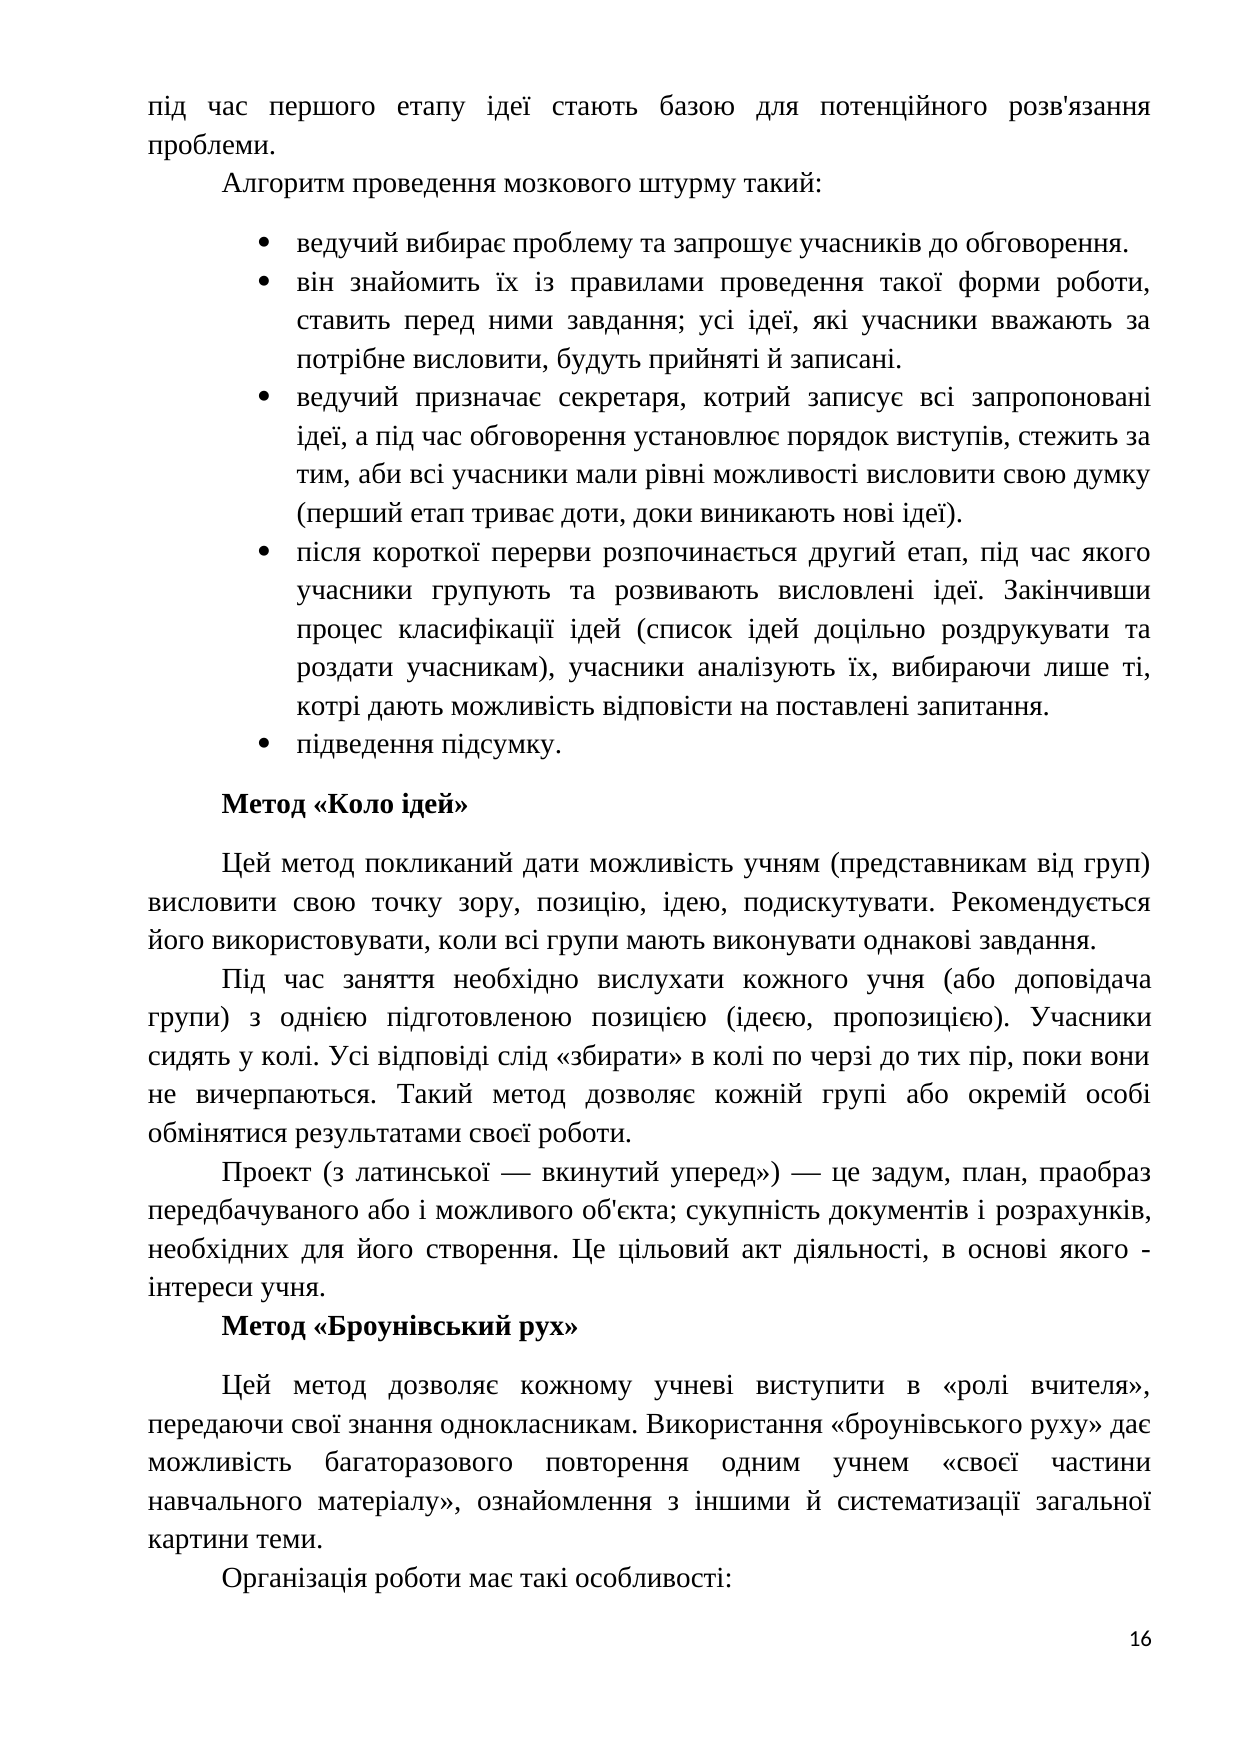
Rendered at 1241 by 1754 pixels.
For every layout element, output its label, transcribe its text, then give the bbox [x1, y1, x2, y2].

list ведучий вибирає проблему та запрошує учасників до обговорення. [259, 225, 1152, 259]
text Цей метод покликаний дати можливість учням (представникам від груп) висловити свою точку зору, позицію, ідею, подискутувати. Рекомендується його використовувати, коли всі групи мають виконувати однакові завдання. [148, 845, 1152, 956]
list після короткої перерви розпочинається другий етап, під час якого учасники групують та розвивають висловлені ідеї. Закінчивши процес класифікації ідей (список ідей доцільно роздрукувати та роздати учасникам), учасники аналізують їх, вибираючи лише ті, котрі дають можливість відповісти на поставлені запитання. [259, 534, 1152, 721]
text Під час заняття необхідно вислухати кожного учня (або доповідача групи) з однією підготовленою позицією (ідеєю, пропозицією). Учасники сидять у колі. Усі відповіді слід «збирати» в колі по черзі до тих пір, поки вони не вичерпаються. Такий метод дозволяє кожній групі або окремій особі обмінятися результатами своєї роботи. [148, 961, 1152, 1149]
text Алгоритм проведення мозкового штурму такий: [148, 166, 1152, 199]
text Проект (з латинської — вкинутий уперед») — це задум, план, праобраз передбачуваного або і можливого об'єкта; сукупність документів і розрахунків, необхідних для його створення. Це цільовий акт діяльності, в основі якого - інтереси учня. [148, 1154, 1152, 1303]
text Цей метод дозволяє кожному учневі виступити в «ролі вчителя», передаючи свої знання однокласникам. Використання «броунівського руху» дає можливість багаторазового повторення одним учнем «своєї частини навчального матеріалу», ознайомлення з іншими й систематизації загальної картини теми. [148, 1367, 1152, 1555]
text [148, 88, 1152, 161]
list він знайомить їх із правилами проведення такої форми роботи, ставить перед ними завдання; усі ідеї, які учасники вважають за потрібне висловити, будуть прийняті й записані. [259, 264, 1152, 374]
list ведучий призначає секретаря, котрий записує всі запропоновані ідеї, а під час обговорення установлює порядок виступів, стежить за тим, аби всі учасники мали рівні можливості висловити свою думку (перший етап триває доти, доки виникають нові ідеї). [259, 379, 1152, 529]
text Метод «Коло ідей» [148, 786, 1152, 819]
list підведення підсумку. [259, 726, 1152, 760]
text Метод «Броунівський рух» [148, 1308, 1152, 1341]
text Організація роботи має такі особливості: [148, 1560, 1152, 1593]
